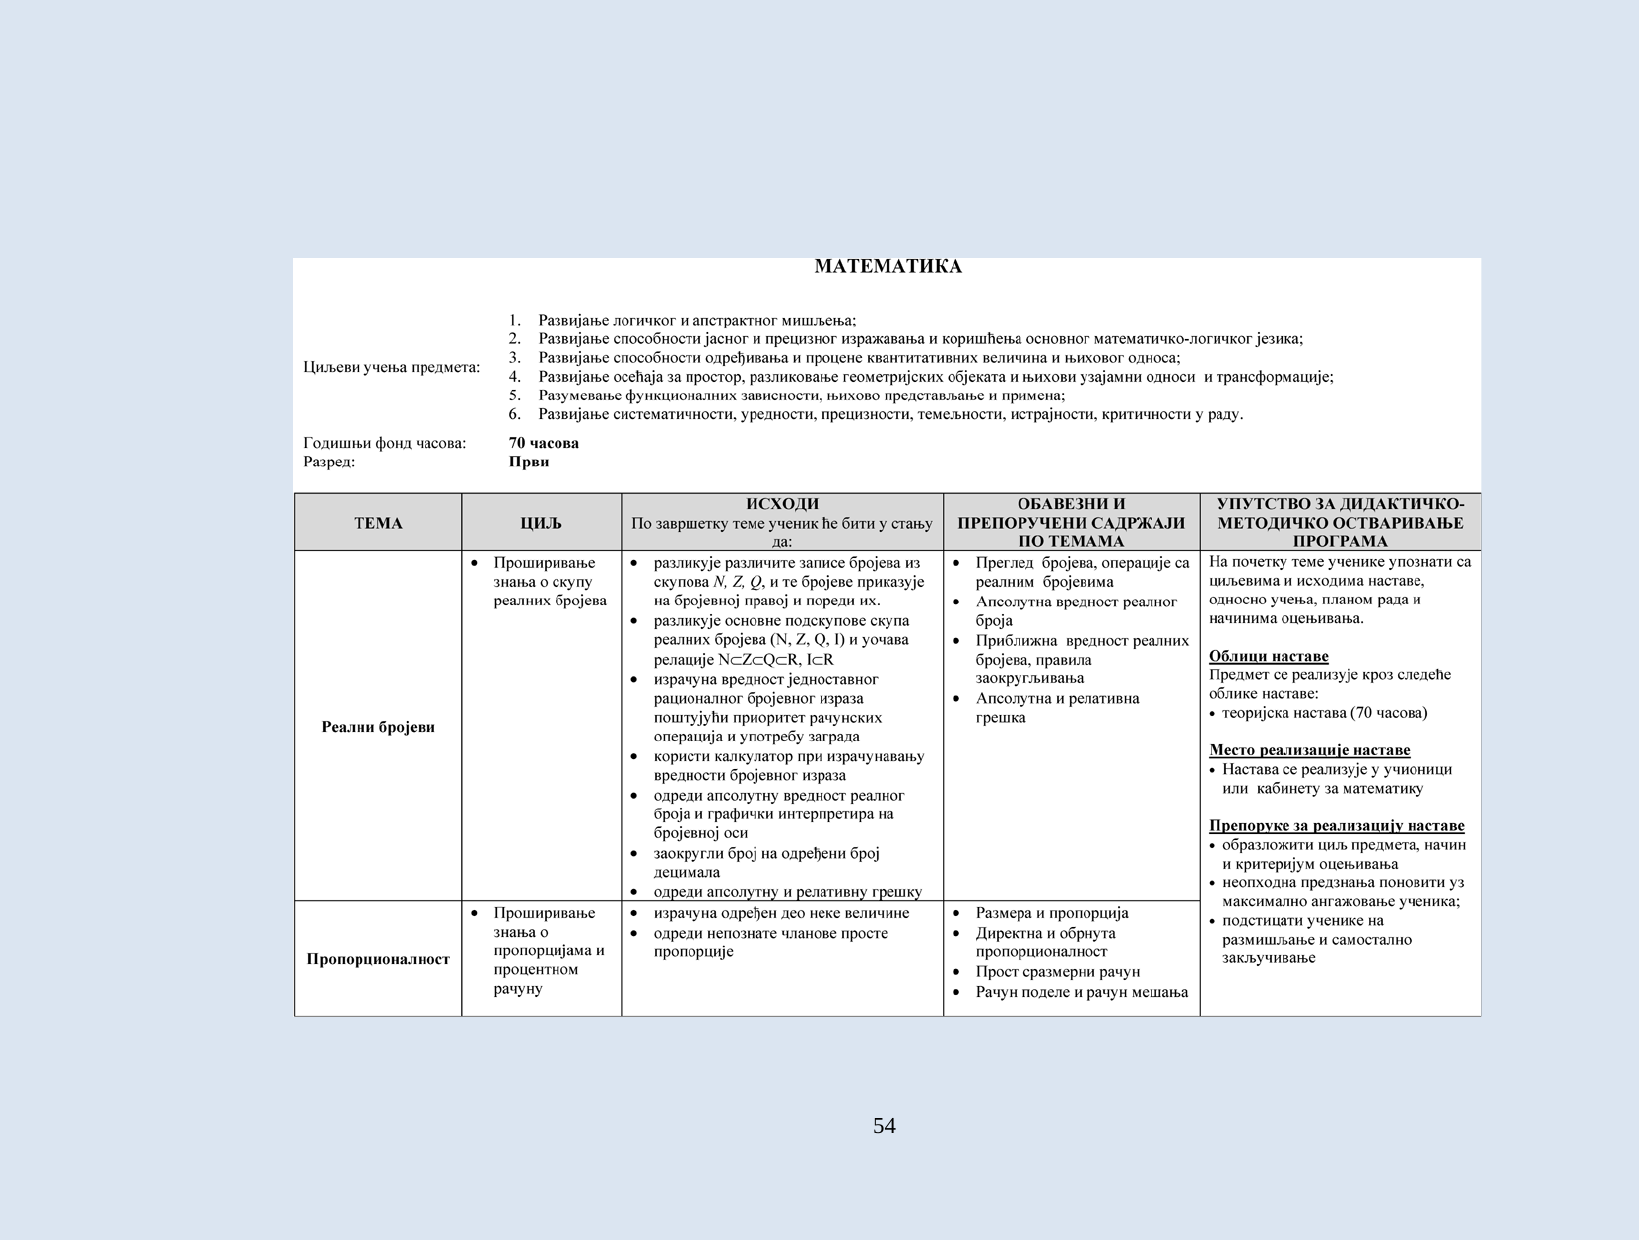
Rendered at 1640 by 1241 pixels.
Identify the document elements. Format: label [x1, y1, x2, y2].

picture [293, 258, 1482, 1017]
